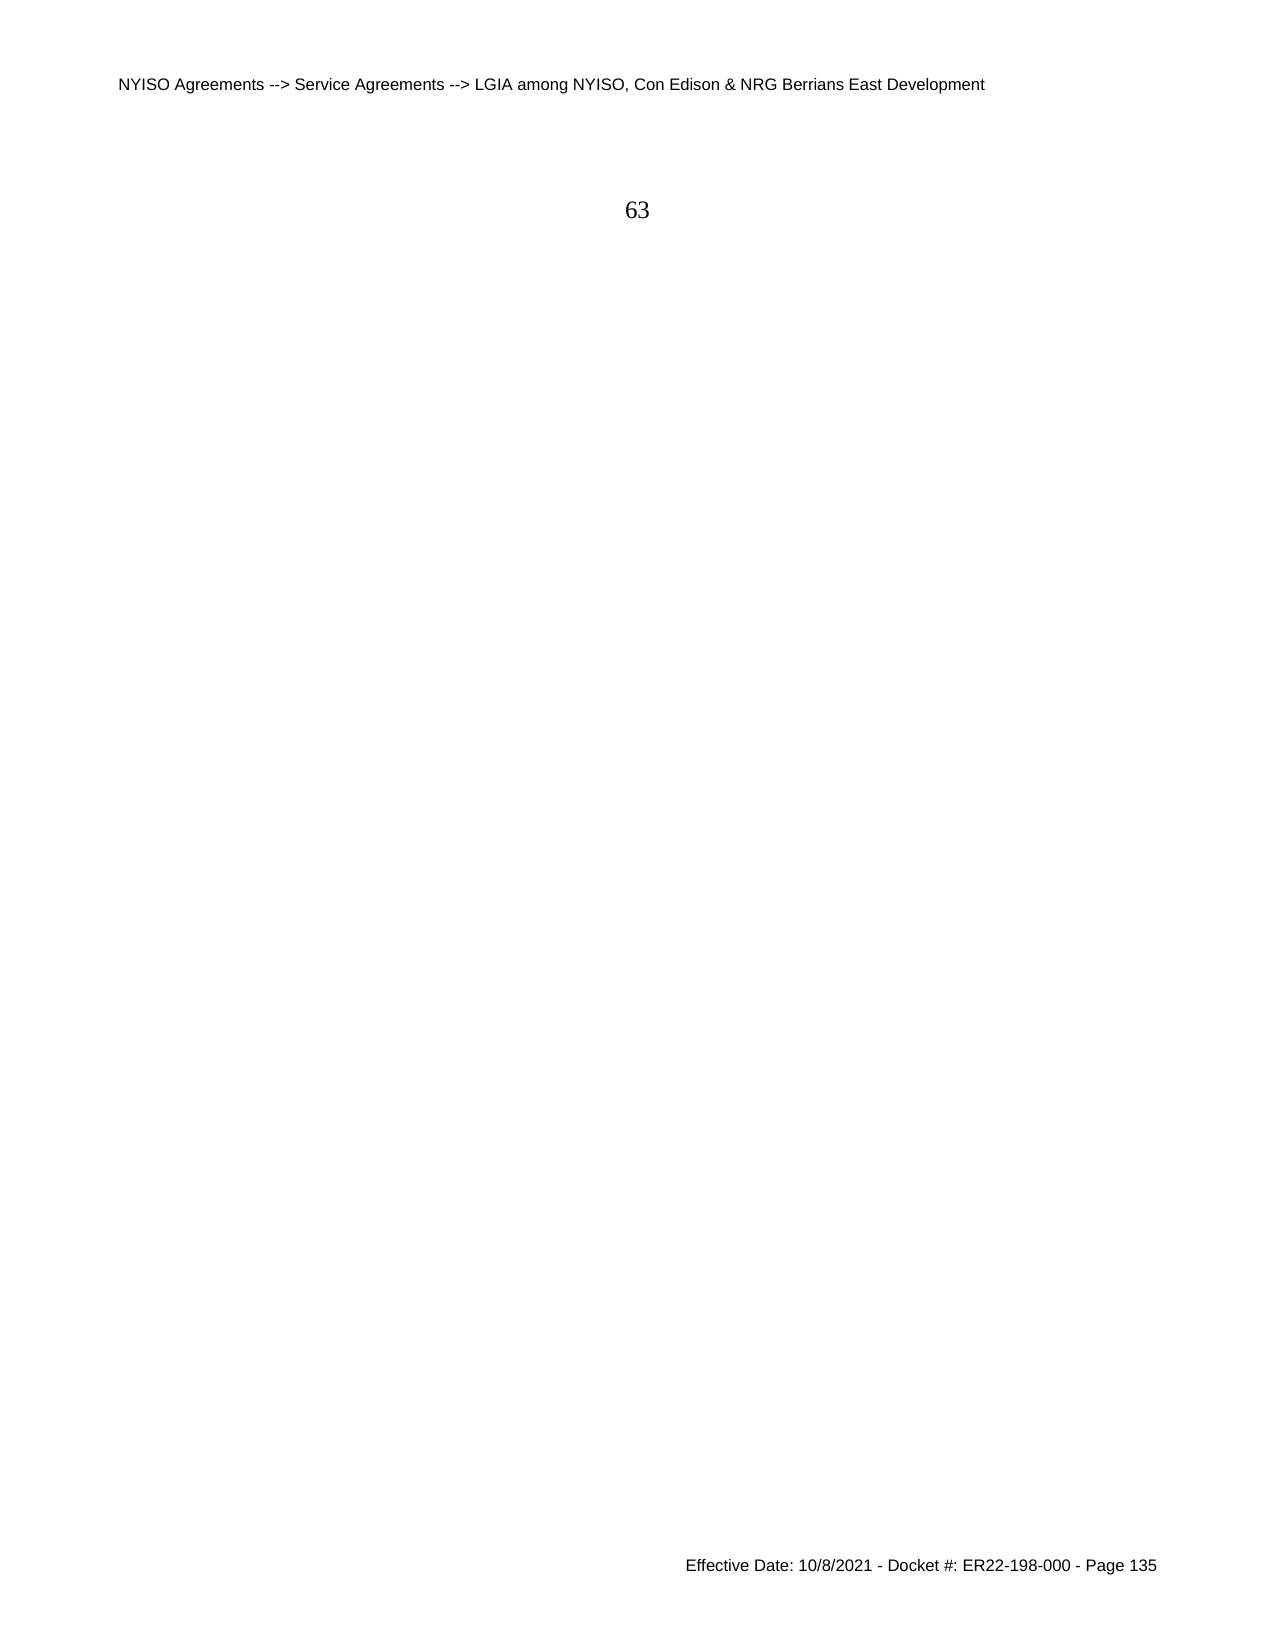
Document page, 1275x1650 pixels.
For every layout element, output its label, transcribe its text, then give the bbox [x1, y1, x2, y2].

text 63 [625, 196, 1275, 225]
